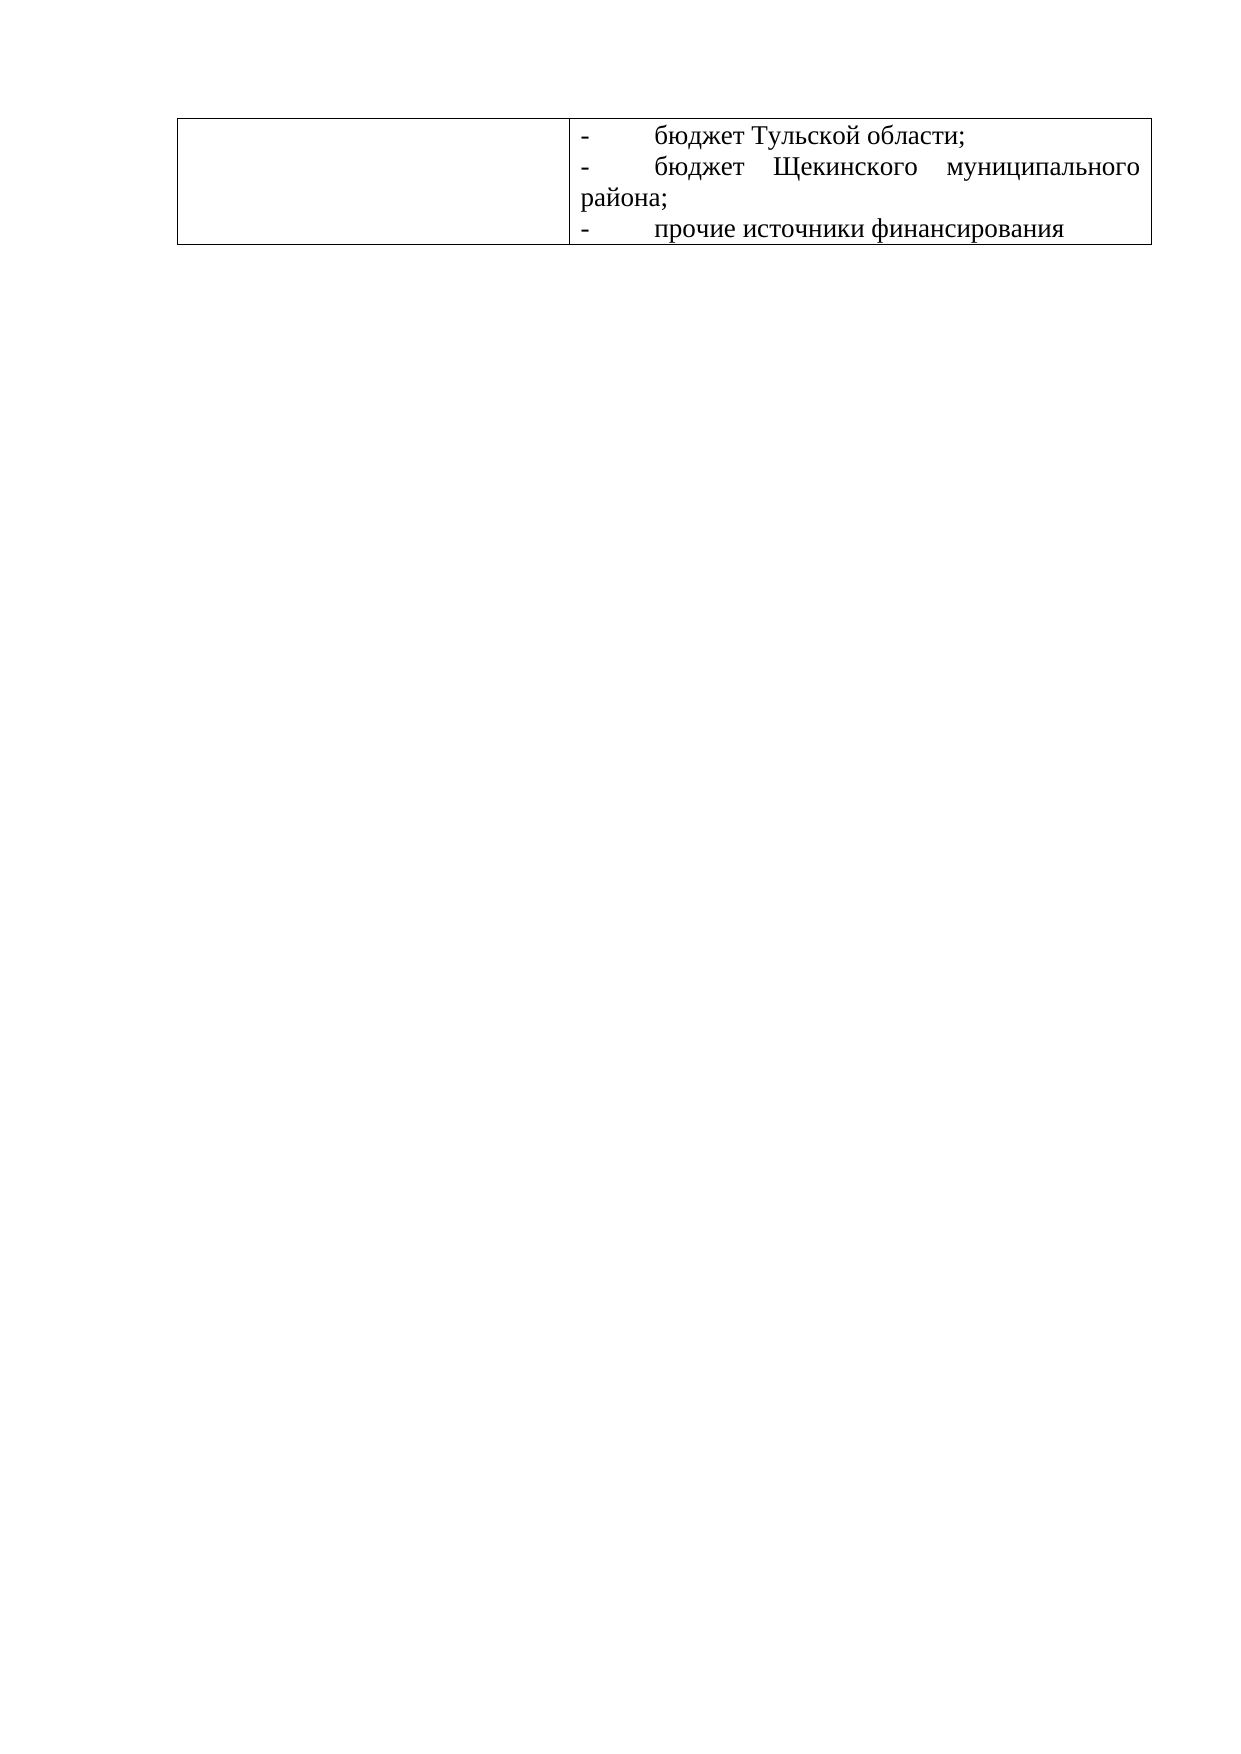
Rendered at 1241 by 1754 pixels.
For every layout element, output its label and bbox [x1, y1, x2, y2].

table_cell [178, 119, 569, 244]
table_cell [570, 119, 1151, 244]
